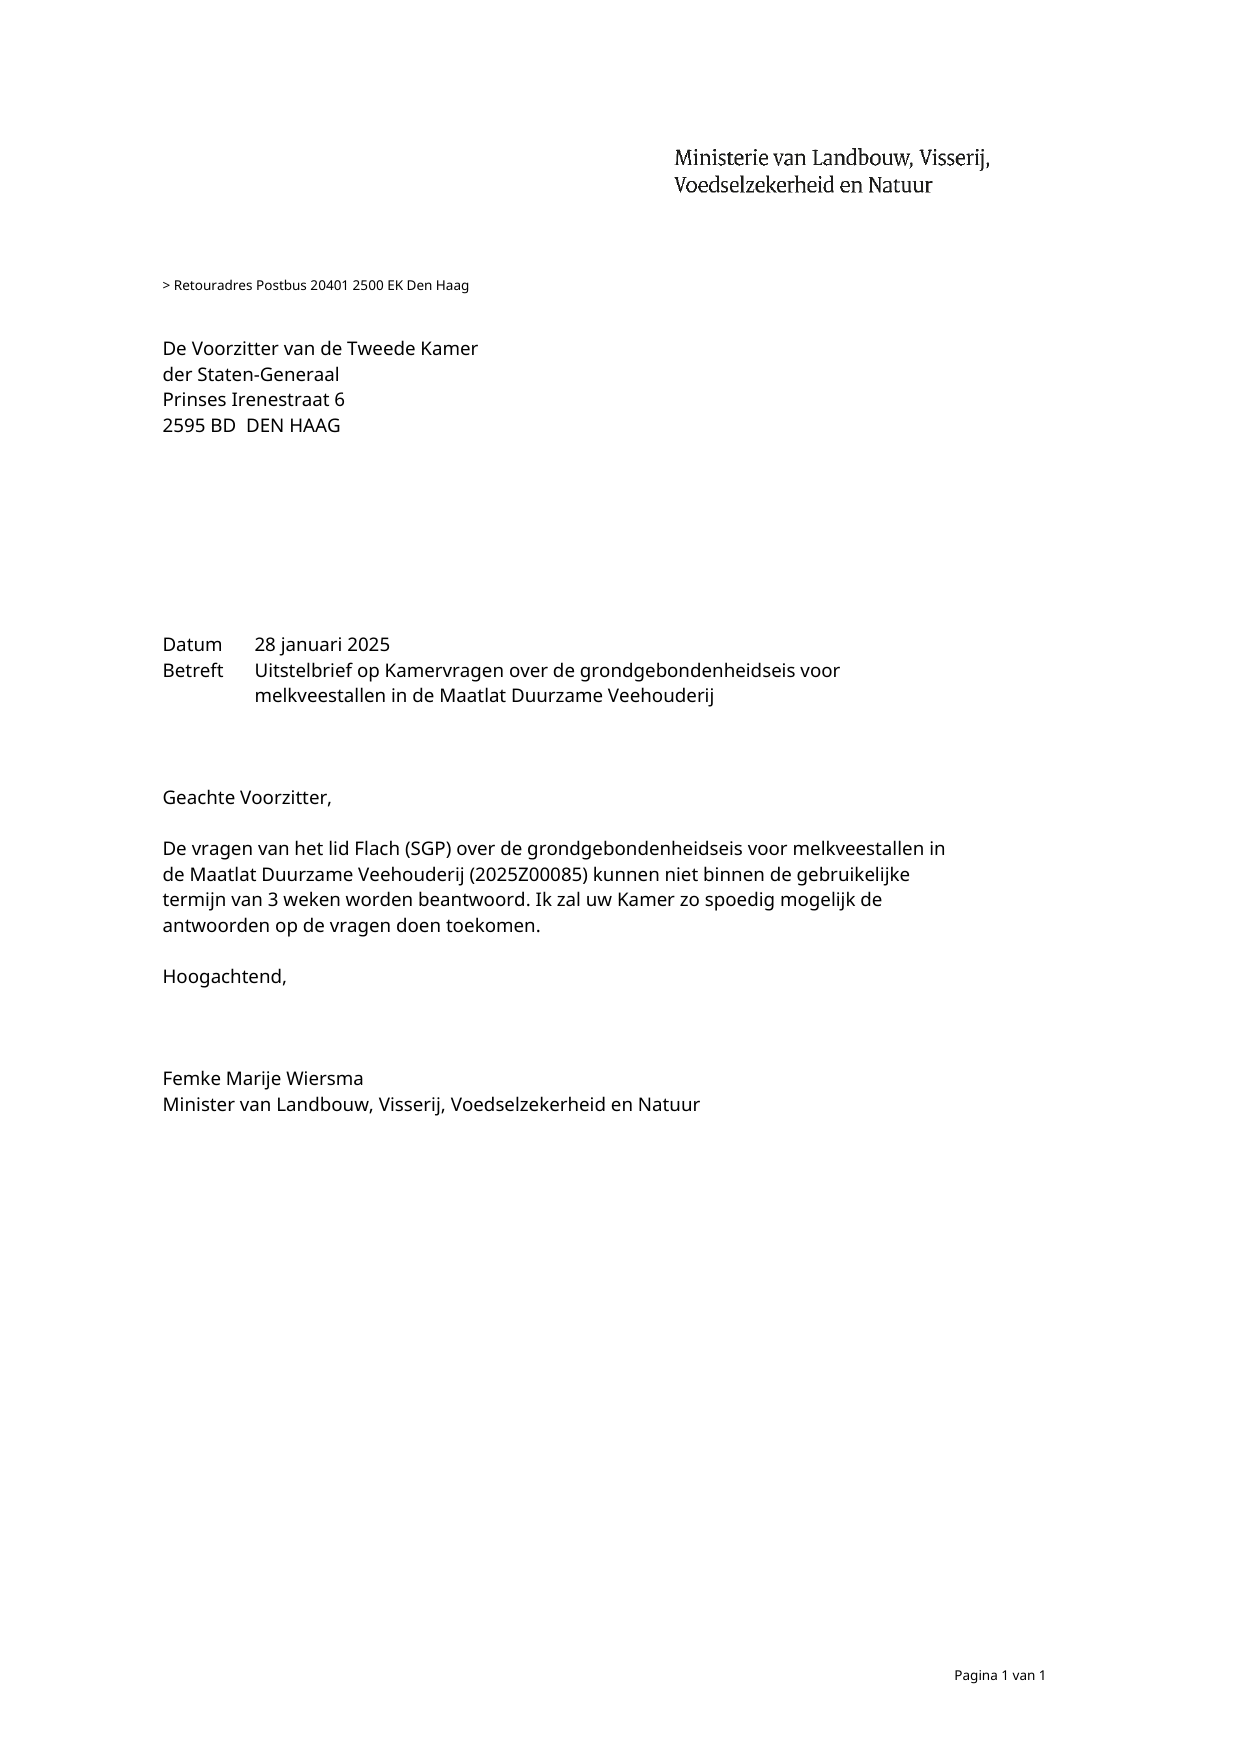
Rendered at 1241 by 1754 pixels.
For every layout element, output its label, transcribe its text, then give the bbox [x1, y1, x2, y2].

text Geachte Voorzitter, [162, 785, 947, 836]
text De vragen van het lid Flach (SGP) over de grondgebondenheidseis voor melkveestallen in de Maatlat Duurzame Veehouderij (2025Z00085) kunnen niet binnen de gebruikelijke termijn van 3 weken worden beantwoord. Ik zal uw Kamer zo spoedig mogelijk de antwoorden op de vragen doen toekomen. [162, 836, 947, 938]
text Minister van Landbouw, Visserij, Voedselzekerheid en Natuur [162, 1091, 947, 1116]
text Hoogachtend, [162, 963, 947, 989]
picture [657, 0, 1042, 260]
text Femke Marije Wiersma [162, 1065, 947, 1091]
